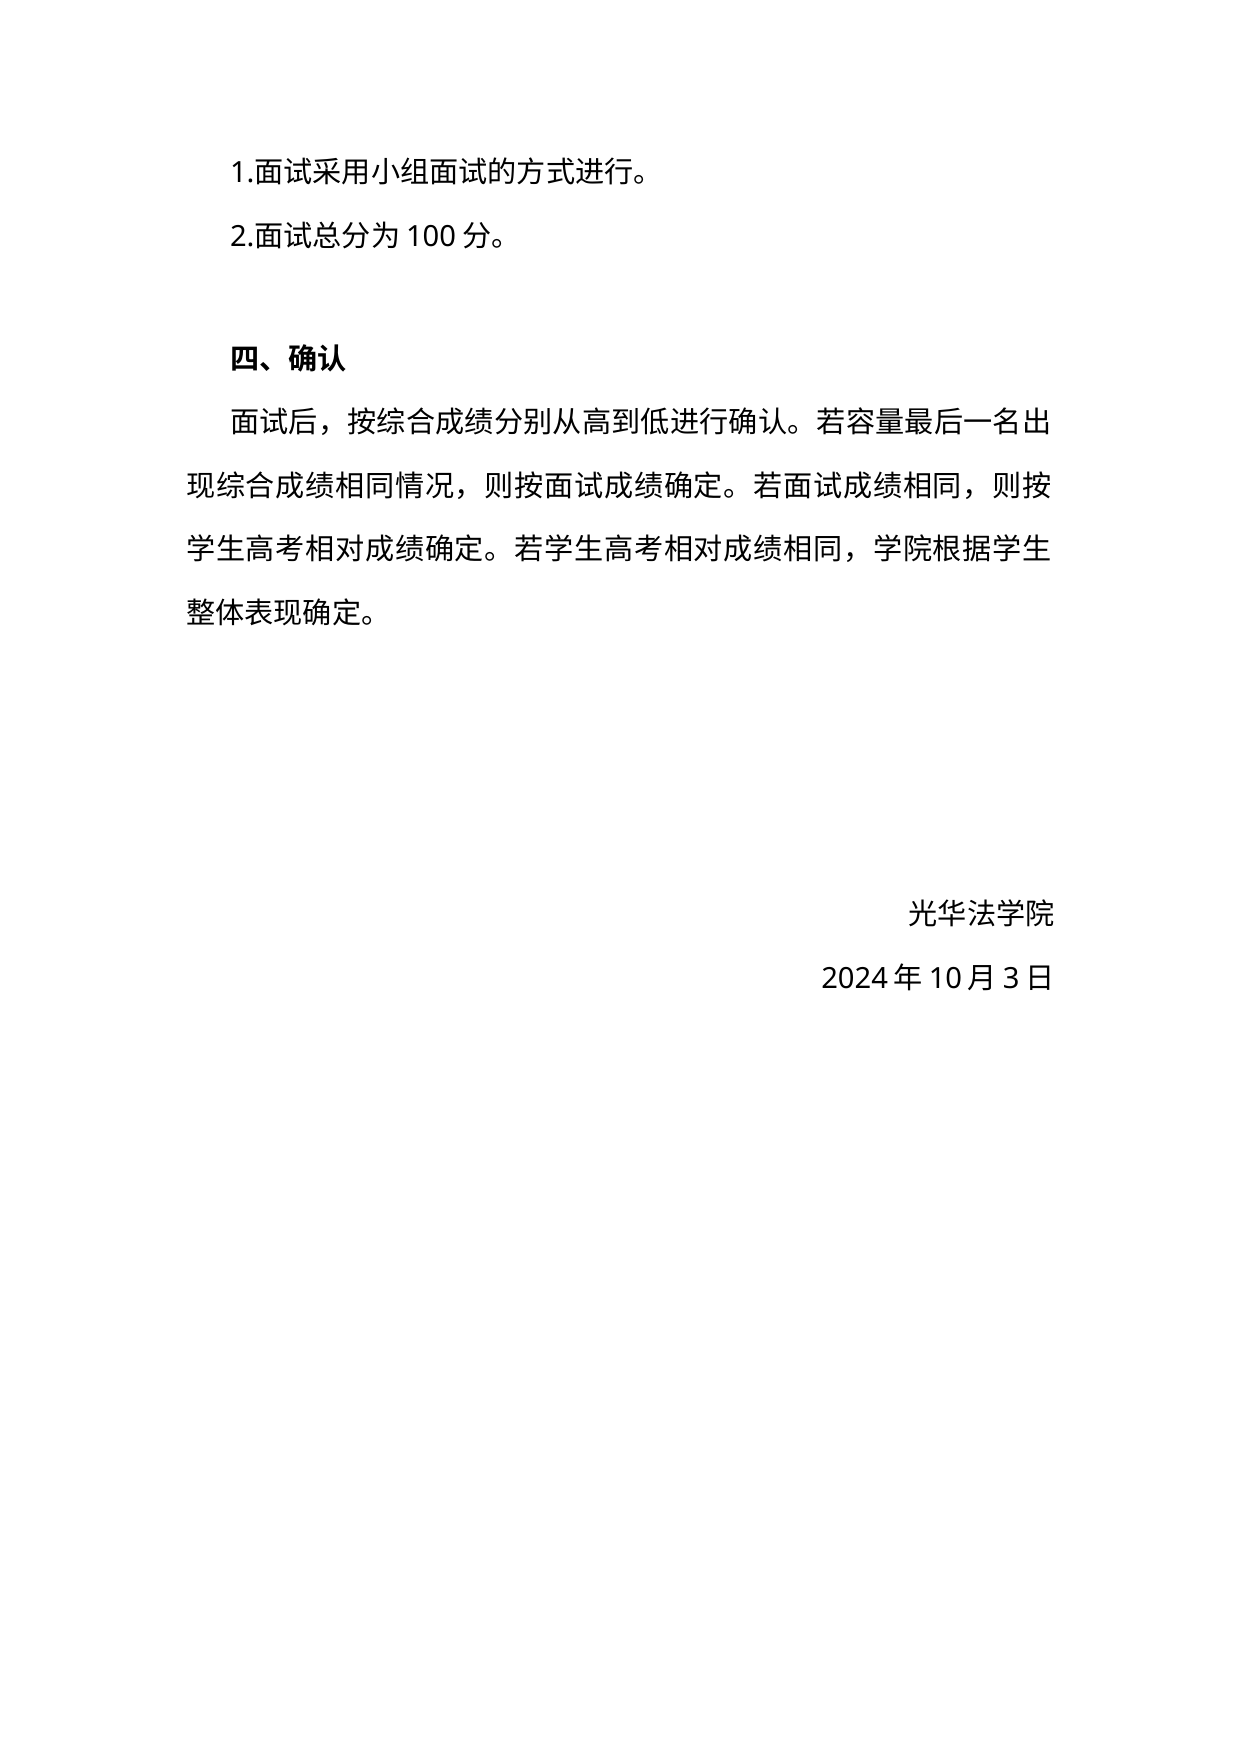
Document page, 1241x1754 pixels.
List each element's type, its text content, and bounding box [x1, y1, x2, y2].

text 光华法学院 [186, 891, 1054, 933]
text 2024年10月3日 [186, 954, 1054, 997]
text 面试后，按综合成绩分别从高到低进行确认。若容量最后一名出现综合成绩相同情况，则按面试成绩确定。若面试成绩相同，则按学生高考相对成绩确定。若学生高考相对成绩相同，学院根据学生整体表现确定。 [186, 399, 1054, 632]
text 四、确认 [186, 336, 1054, 378]
text 2.面试总分为100分。 [186, 213, 1054, 255]
text 1.面试采用小组面试的方式进行。 [186, 149, 1054, 191]
